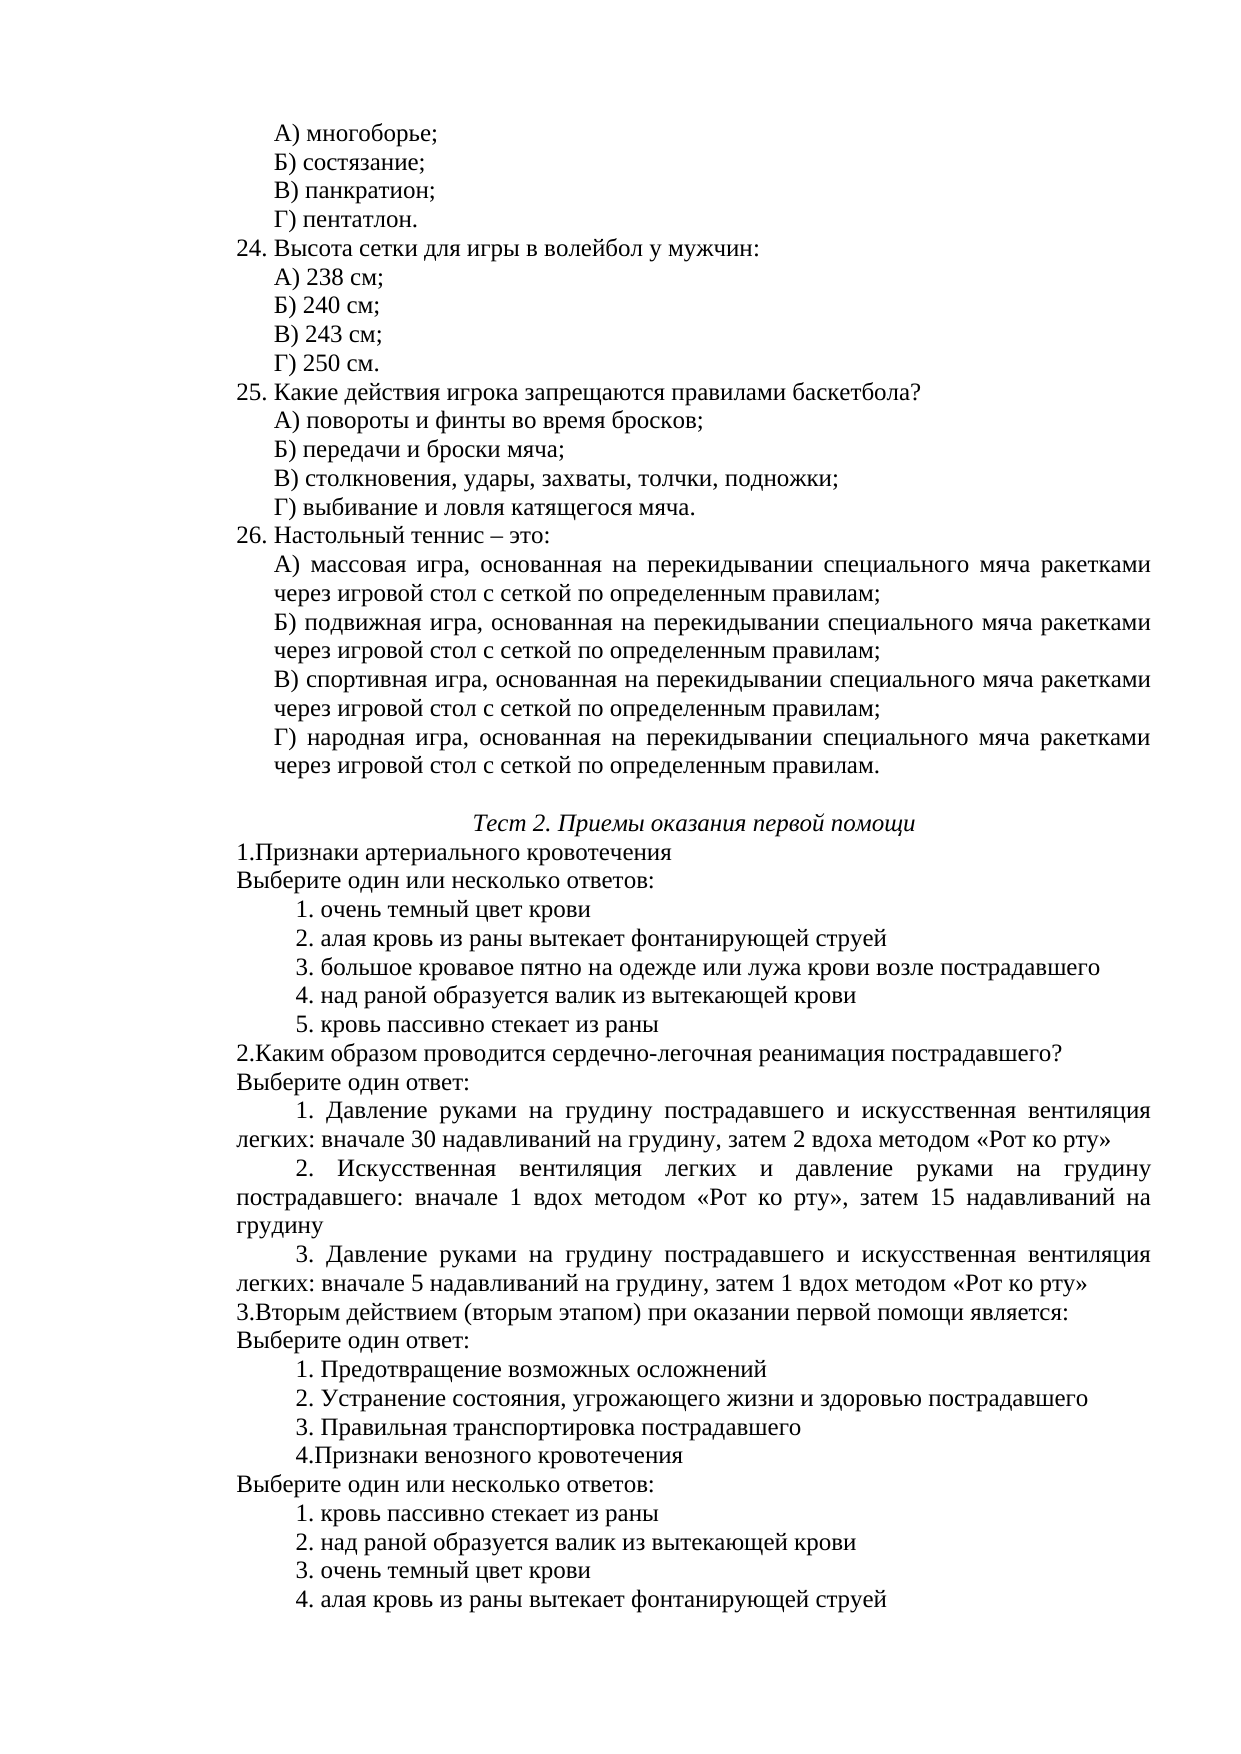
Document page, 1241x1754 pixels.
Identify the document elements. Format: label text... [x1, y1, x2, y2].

text Тест 2. Приемы оказания первой помощи [177, 808, 1152, 837]
text В) столкновения, удары, захваты, толчки, подножки; [274, 463, 1152, 492]
text Выберите один или несколько ответов: [177, 866, 1152, 894]
text 3. Правильная транспортировка пострадавшего [236, 1412, 1152, 1441]
text 3. Давление руками на грудину пострадавшего и искусственная вентиляция легких: вначале 5 надавливаний на грудину, затем 1 вдох методом «Рот ко рту» [236, 1239, 1152, 1297]
text 2. алая кровь из раны вытекает фонтанирующей струей [236, 923, 1152, 952]
text 4.Признаки венозного кровотечения [236, 1441, 1152, 1469]
list Высота сетки для игры в волейбол у мужчин: [236, 233, 1152, 262]
text В) панкратион; [274, 176, 1152, 204]
text Г) 250 см. [274, 348, 1152, 377]
text Г) выбивание и ловля катящегося мяча. [274, 492, 1152, 521]
text А) многоборье; [274, 118, 1152, 147]
text 4. над раной образуется валик из вытекающей крови [236, 981, 1152, 1009]
text А) массовая игра, основанная на перекидывании специального мяча ракетками через игровой стол с сеткой по определенным правилам; [274, 549, 1152, 607]
text Б) состязание; [274, 147, 1152, 176]
text В) спортивная игра, основанная на перекидывании специального мяча ракетками через игровой стол с сеткой по определенным правилам; [274, 664, 1152, 722]
text 2.Каким образом проводится сердечно-легочная реанимация пострадавшего? [177, 1038, 1152, 1067]
list Какие действия игрока запрещаются правилами баскетбола? [236, 377, 1152, 406]
text Б) 240 см; [274, 291, 1152, 319]
text 3.Вторым действием (вторым этапом) при оказании первой помощи является: [177, 1297, 1152, 1326]
text 2. над раной образуется валик из вытекающей крови [236, 1527, 1152, 1556]
text 1. Давление руками на грудину пострадавшего и искусственная вентиляция легких: вначале 30 надавливаний на грудину, затем 2 вдоха методом «Рот ко рту» [236, 1096, 1152, 1153]
text 1. очень темный цвет крови [236, 894, 1152, 923]
text 2. Искусственная вентиляция легких и давление руками на грудину пострадавшего: вначале 1 вдох методом «Рот ко рту», затем 15 надавливаний на грудину [236, 1153, 1152, 1239]
text Выберите один ответ: [177, 1326, 1152, 1354]
text 4. алая кровь из раны вытекает фонтанирующей струей [236, 1584, 1152, 1613]
text А) 238 см; [274, 262, 1152, 291]
text А) повороты и финты во время бросков; [274, 406, 1152, 434]
list Настольный теннис – это: [236, 521, 1152, 549]
text Б) передачи и броски мяча; [274, 434, 1152, 463]
text Выберите один ответ: [177, 1067, 1152, 1096]
text Выберите один или несколько ответов: [177, 1469, 1152, 1498]
text В) 243 см; [274, 319, 1152, 348]
text Г) народная игра, основанная на перекидывании специального мяча ракетками через игровой стол с сеткой по определенным правилам. [274, 722, 1152, 779]
text Б) подвижная игра, основанная на перекидывании специального мяча ракетками через игровой стол с сеткой по определенным правилам; [274, 607, 1152, 664]
text Г) пентатлон. [274, 204, 1152, 233]
text 3. большое кровавое пятно на одежде или лужа крови возле пострадавшего [236, 952, 1152, 981]
text 2. Устранение состояния, угрожающего жизни и здоровью пострадавшего [236, 1383, 1152, 1412]
text 3. очень темный цвет крови [236, 1556, 1152, 1584]
text 1. кровь пассивно стекает из раны [236, 1498, 1152, 1527]
text 1.Признаки артериального кровотечения [177, 837, 1152, 866]
text 1. Предотвращение возможных осложнений [236, 1354, 1152, 1383]
text 5. кровь пассивно стекает из раны [236, 1009, 1152, 1038]
